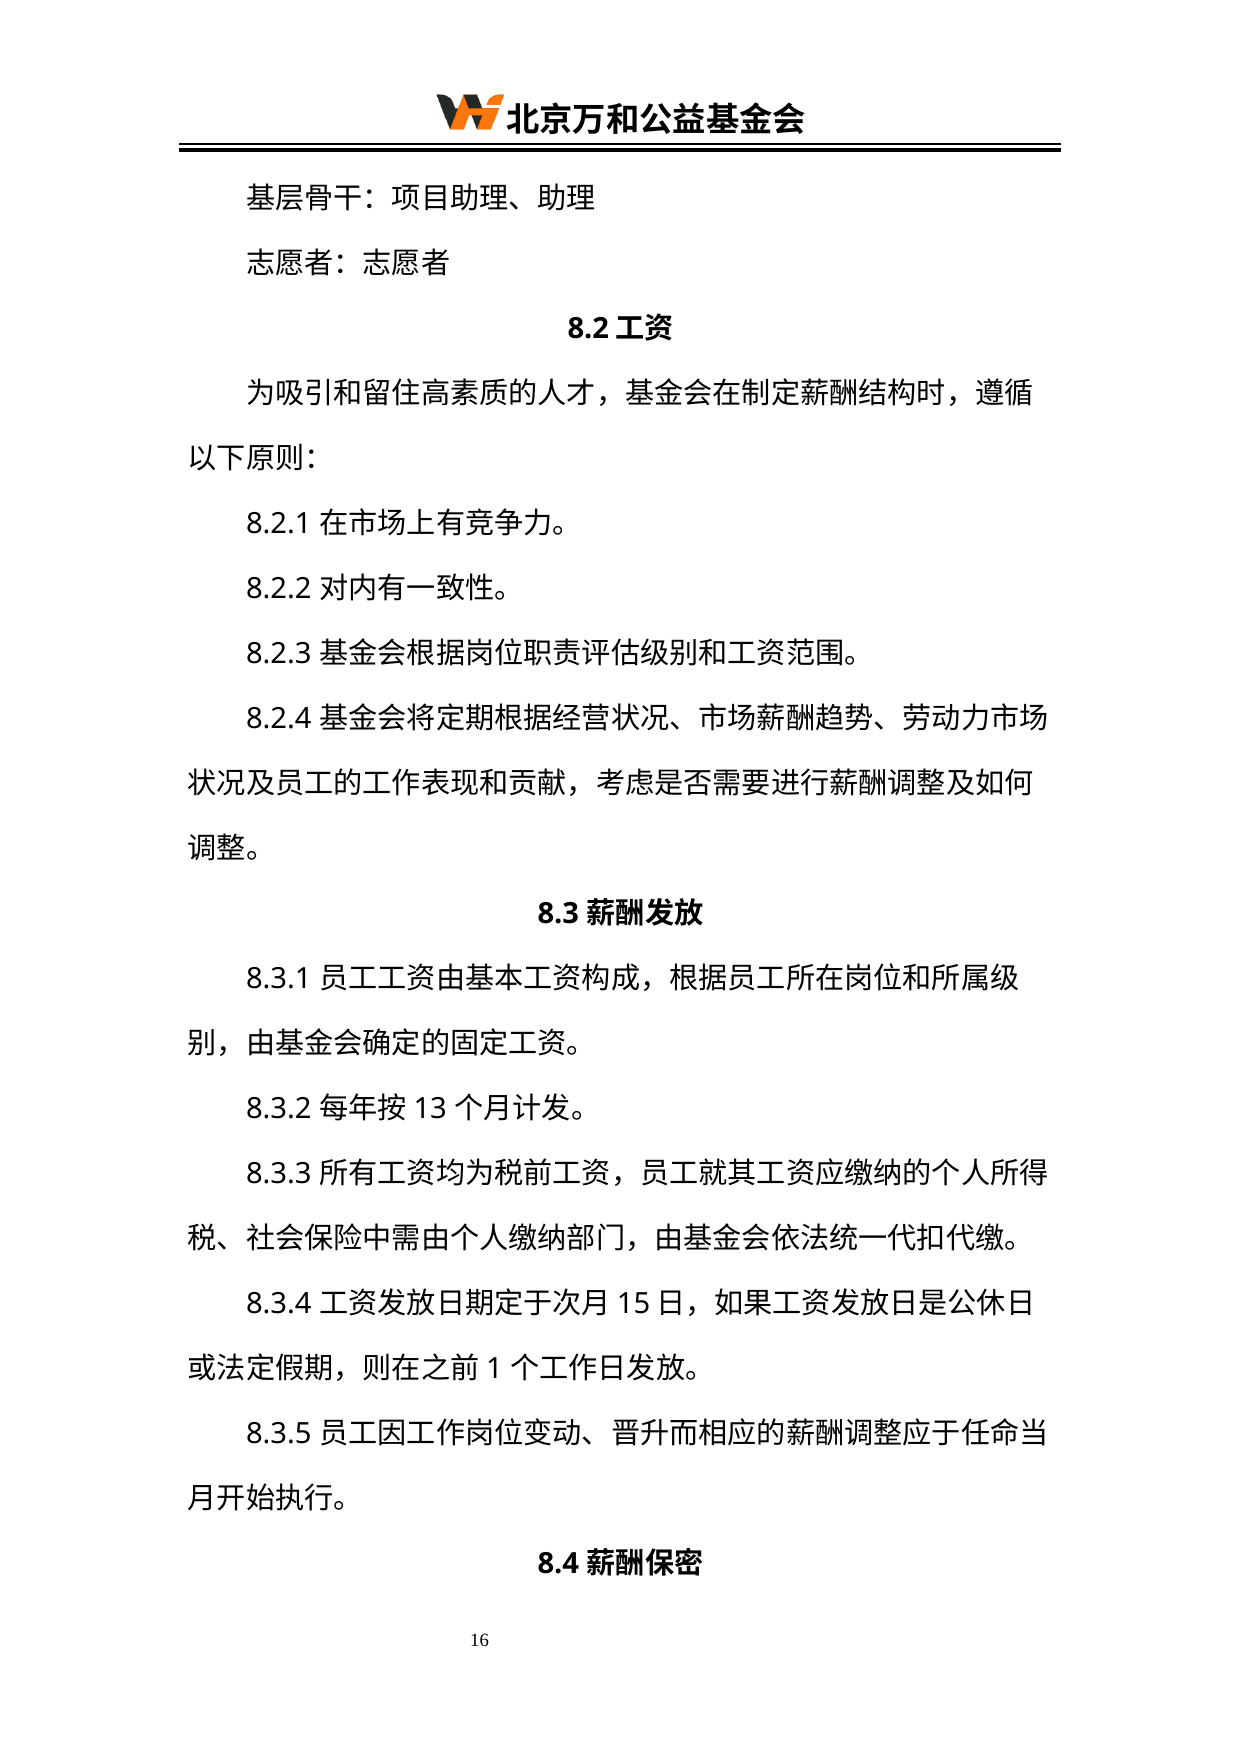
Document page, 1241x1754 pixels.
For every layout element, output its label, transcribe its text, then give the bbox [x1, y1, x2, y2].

text 8.2.1 在市场上有竞争力。 [187, 488, 1053, 553]
text 8.3.1 员工工资由基本工资构成，根据员工所在岗位和所属级别，由基金会确定的固定工资。 [187, 943, 1053, 1073]
text 8.3.4 工资发放日期定于次月15日，如果工资发放日是公休日或法定假期，则在之前 1 个工作日发放。 [187, 1268, 1053, 1398]
text 8.2.2 对内有一致性。 [187, 553, 1053, 618]
text 8.3 薪酬发放 [187, 878, 1053, 943]
text 为吸引和留住高素质的人才，基金会在制定薪酬结构时，遵循以下原则： [187, 358, 1053, 488]
text 8.2.4 基金会将定期根据经营状况、市场薪酬趋势、劳动力市场状况及员工的工作表现和贡献，考虑是否需要进行薪酬调整及如何调整。 [187, 683, 1053, 878]
text 8.3.5 员工因工作岗位变动、晋升而相应的薪酬调整应于任命当月开始执行。 [187, 1398, 1053, 1528]
text 8.4 薪酬保密 [187, 1528, 1053, 1593]
picture [434, 90, 506, 132]
text 8.3.3 所有工资均为税前工资，员工就其工资应缴纳的个人所得税、社会保险中需由个人缴纳部门，由基金会依法统一代扣代缴。 [187, 1138, 1053, 1268]
text 8.2工资 [187, 293, 1053, 358]
text 基层骨干：项目助理、助理 [187, 163, 1053, 228]
text 志愿者：志愿者 [187, 228, 1053, 293]
text 8.2.3 基金会根据岗位职责评估级别和工资范围。 [187, 618, 1053, 683]
text 8.3.2 每年按 13 个月计发。 [187, 1073, 1053, 1138]
